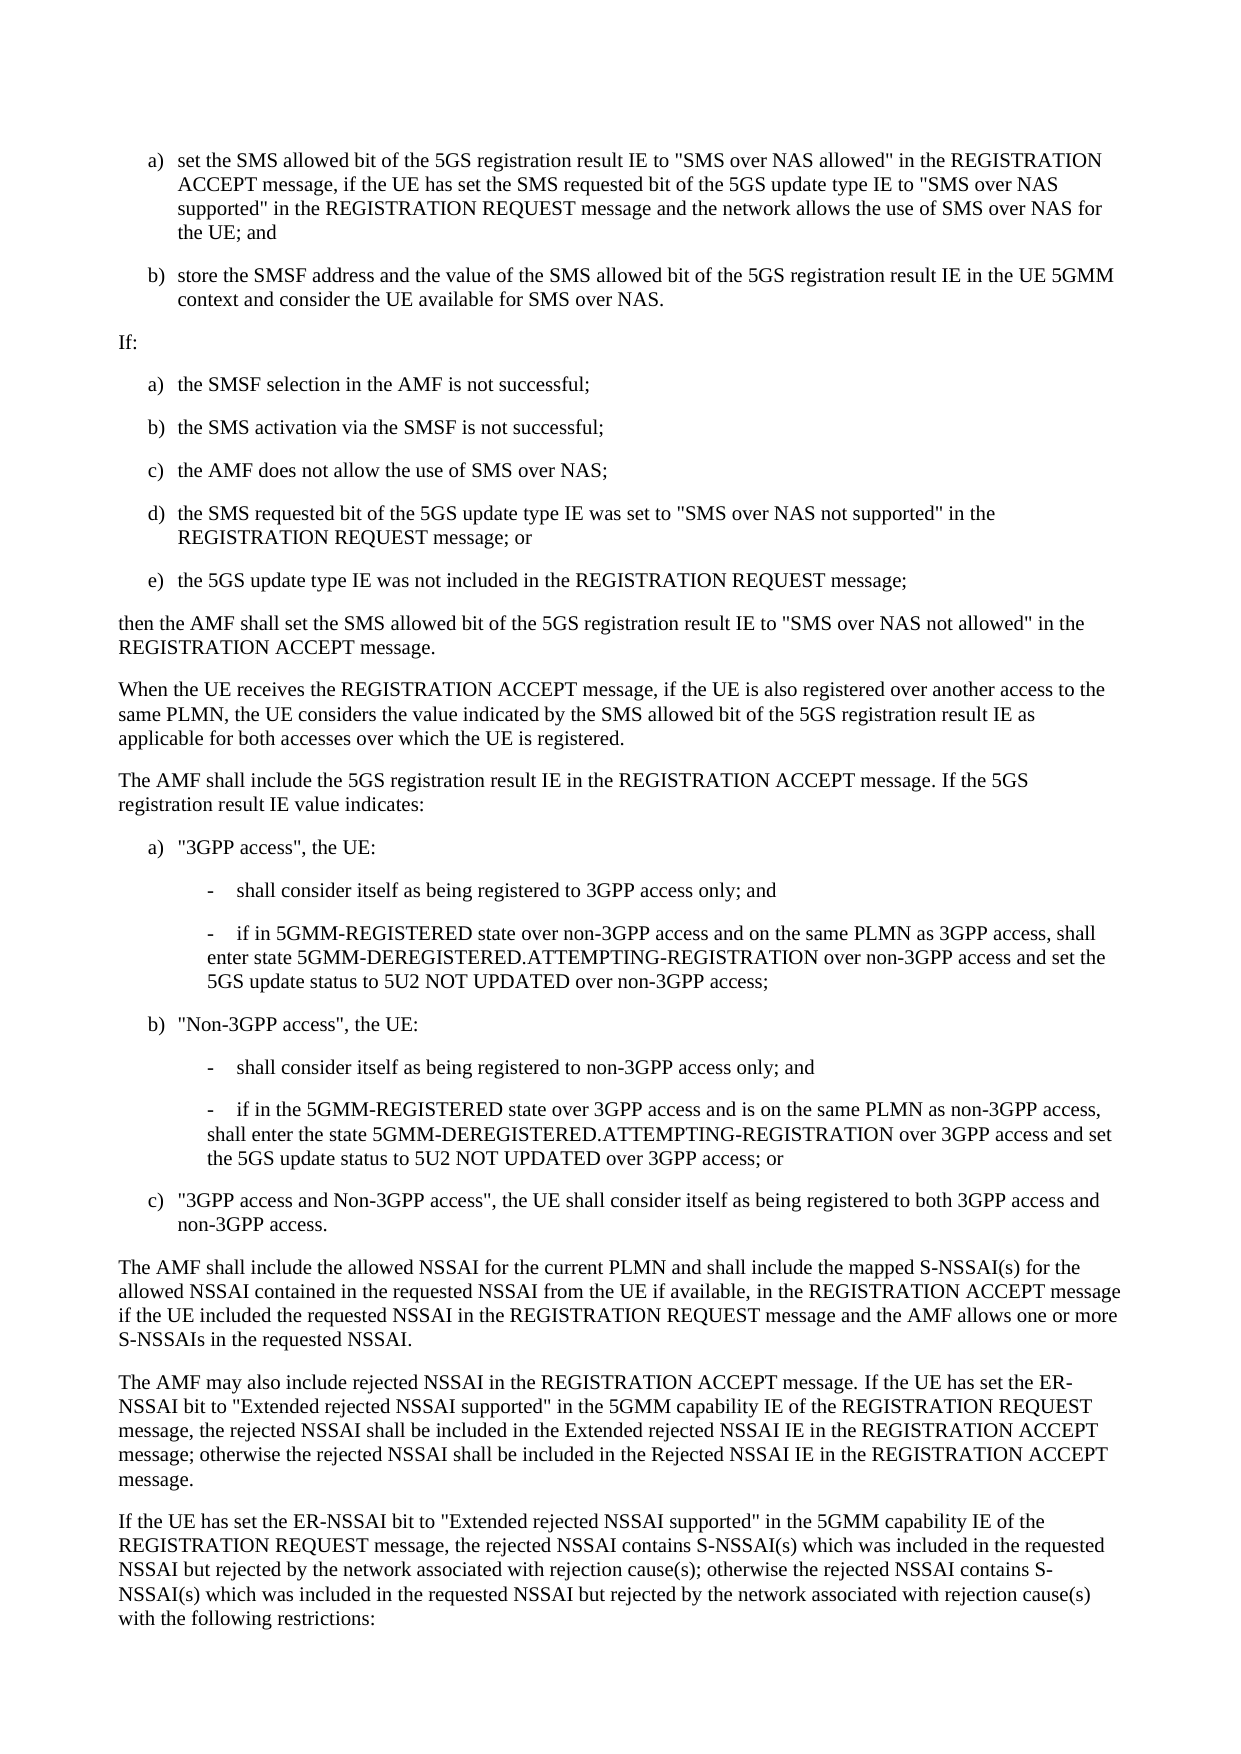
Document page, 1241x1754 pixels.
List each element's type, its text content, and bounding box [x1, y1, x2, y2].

text When the UE receives the REGISTRATION ACCEPT message, if the UE is also registered over another access to the same PLMN, the UE considers the value indicated by the SMS allowed bit of the 5GS registration result IE as applicable for both accesses over which the UE is registered. [118, 677, 1122, 749]
text If the UE has set the ER-NSSAI bit to "Extended rejected NSSAI supported" in the 5GMM capability IE of the REGISTRATION REQUEST message, the rejected NSSAI contains S-NSSAI(s) which was included in the requested NSSAI but rejected by the network associated with rejection cause(s); otherwise the rejected NSSAI contains S-NSSAI(s) which was included in the requested NSSAI but rejected by the network associated with rejection cause(s) with the following restrictions: [118, 1509, 1122, 1629]
text - if in 5GMM-REGISTERED state over non-3GPP access and on the same PLMN as 3GPP access, shall enter state 5GMM-DEREGISTERED.ATTEMPTING-REGISTRATION over non-3GPP access and set the 5GS update status to 5U2 NOT UPDATED over non-3GPP access; [207, 921, 1122, 993]
text - shall consider itself as being registered to non-3GPP access only; and [207, 1054, 1122, 1079]
text d) the SMS requested bit of the 5GS update type IE was set to "SMS over NAS not supported" in the REGISTRATION REQUEST message; or [148, 501, 1122, 549]
text - if in the 5GMM-REGISTERED state over 3GPP access and is on the same PLMN as non-3GPP access, shall enter the state 5GMM-DEREGISTERED.ATTEMPTING-REGISTRATION over 3GPP access and set the 5GS update status to 5U2 NOT UPDATED over 3GPP access; or [207, 1097, 1122, 1169]
text c) the AMF does not allow the use of SMS over NAS; [148, 458, 1122, 482]
text If: [118, 329, 1122, 354]
text - shall consider itself as being registered to 3GPP access only; and [207, 878, 1122, 902]
text The AMF may also include rejected NSSAI in the REGISTRATION ACCEPT message. If the UE has set the ER-NSSAI bit to "Extended rejected NSSAI supported" in the 5GMM capability IE of the REGISTRATION REQUEST message, the rejected NSSAI shall be included in the Extended rejected NSSAI IE in the REGISTRATION ACCEPT message; otherwise the rejected NSSAI shall be included in the Rejected NSSAI IE in the REGISTRATION ACCEPT message. [118, 1370, 1122, 1491]
text a) "3GPP access", the UE: [148, 835, 1122, 859]
text The AMF shall include the 5GS registration result IE in the REGISTRATION ACCEPT message. If the 5GS registration result IE value indicates: [118, 768, 1122, 816]
text then the AMF shall set the SMS allowed bit of the 5GS registration result IE to "SMS over NAS not allowed" in the REGISTRATION ACCEPT message. [118, 611, 1122, 659]
text a) the SMSF selection in the AMF is not successful; [148, 372, 1122, 396]
text e) the 5GS update type IE was not included in the REGISTRATION REQUEST message; [148, 568, 1122, 592]
text The AMF shall include the allowed NSSAI for the current PLMN and shall include the mapped S-NSSAI(s) for the allowed NSSAI contained in the requested NSSAI from the UE if available, in the REGISTRATION ACCEPT message if the UE included the requested NSSAI in the REGISTRATION REQUEST message and the AMF allows one or more S-NSSAIs in the requested NSSAI. [118, 1255, 1122, 1351]
text a) set the SMS allowed bit of the 5GS registration result IE to "SMS over NAS allowed" in the REGISTRATION ACCEPT message, if the UE has set the SMS requested bit of the 5GS update type IE to "SMS over NAS supported" in the REGISTRATION REQUEST message and the network allows the use of SMS over NAS for the UE; and [148, 148, 1122, 244]
text b) store the SMSF address and the value of the SMS allowed bit of the 5GS registration result IE in the UE 5GMM context and consider the UE available for SMS over NAS. [148, 263, 1122, 311]
text c) "3GPP access and Non-3GPP access", the UE shall consider itself as being registered to both 3GPP access and non-3GPP access. [148, 1188, 1122, 1236]
text b) the SMS activation via the SMSF is not successful; [148, 415, 1122, 439]
text b) "Non-3GPP access", the UE: [148, 1012, 1122, 1036]
